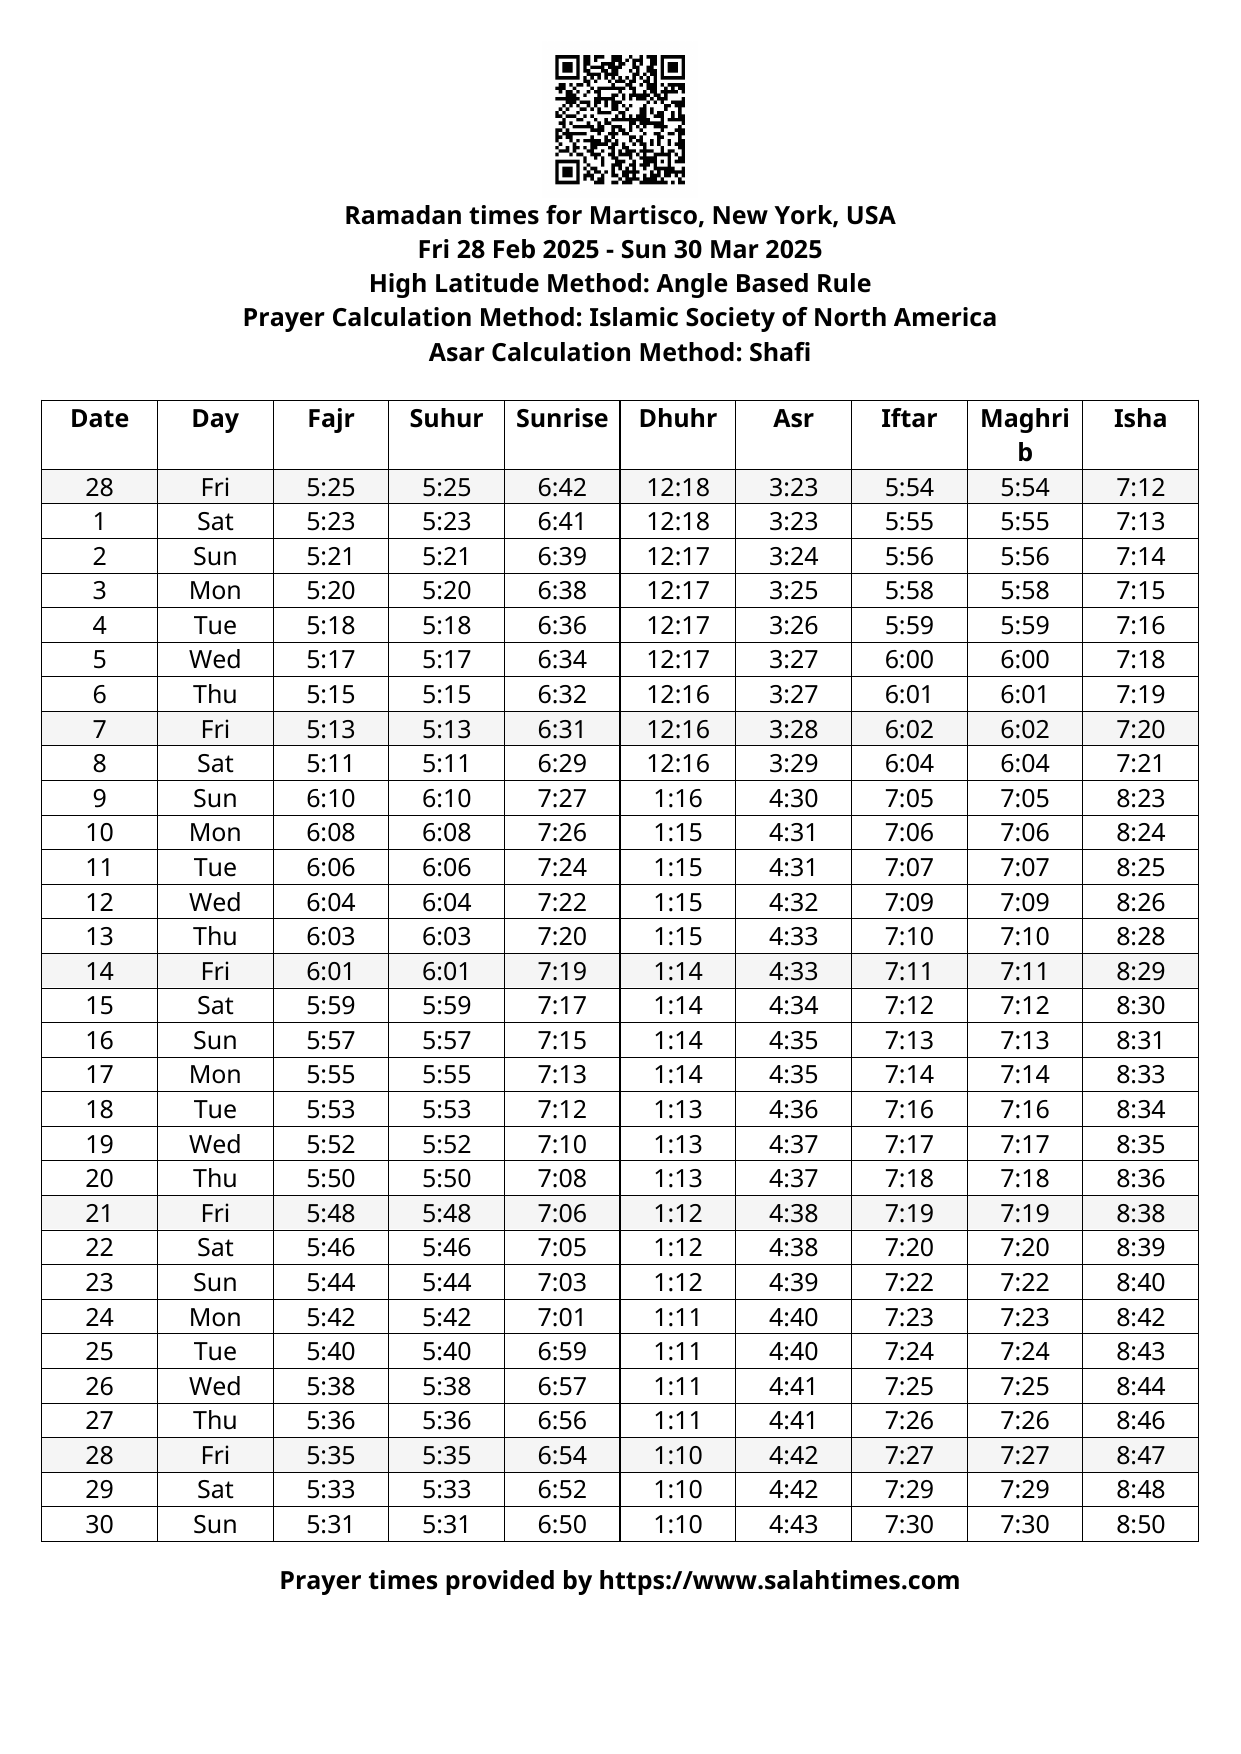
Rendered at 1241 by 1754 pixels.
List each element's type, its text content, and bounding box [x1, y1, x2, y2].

table_cell 7:13 [968, 1023, 1082, 1057]
table_cell 4:41 [736, 1369, 851, 1402]
table_cell 7:15 [1083, 574, 1198, 607]
table_cell 5:53 [274, 1092, 388, 1126]
table_cell 7:17 [505, 989, 619, 1022]
table_cell 7:06 [505, 1196, 619, 1229]
table_cell 7:16 [852, 1092, 967, 1126]
table_cell 5:15 [389, 677, 504, 711]
table_cell 5:18 [389, 608, 504, 642]
table_cell 5:23 [389, 504, 504, 538]
table_cell 5:23 [274, 504, 388, 538]
table_cell 6:29 [505, 746, 619, 780]
table_cell 6:04 [968, 746, 1082, 780]
table_cell 7:13 [852, 1023, 967, 1057]
table_cell 7:17 [968, 1127, 1082, 1160]
table_cell 1:12 [621, 1231, 735, 1264]
table_cell 1:14 [621, 1023, 735, 1057]
table_header Maghrib [968, 401, 1082, 469]
table_cell 1:10 [621, 1473, 735, 1506]
table_cell 6:01 [968, 677, 1082, 711]
table_cell 7:24 [852, 1334, 967, 1368]
table_cell 1:12 [621, 1265, 735, 1299]
table_cell 8:38 [1083, 1196, 1198, 1229]
table_cell Tue [158, 1092, 273, 1126]
table_cell 11 [42, 850, 157, 884]
table_cell 7:22 [505, 885, 619, 918]
picture [542, 41, 699, 198]
table_cell 5:33 [274, 1473, 388, 1506]
table_cell 8:43 [1083, 1334, 1198, 1368]
table_cell Sat [158, 989, 273, 1022]
table_cell 1:14 [621, 989, 735, 1022]
table_cell Sun [158, 781, 273, 814]
table_cell 5:13 [274, 712, 388, 745]
table_cell 3:29 [736, 746, 851, 780]
table_cell 1:13 [621, 1092, 735, 1126]
table_cell Sun [158, 1507, 273, 1541]
text High Latitude Method: Angle Based Rule [42, 266, 1198, 300]
table_cell 1:15 [621, 919, 735, 953]
table_header Asr [736, 401, 851, 469]
table_cell 7:25 [968, 1369, 1082, 1402]
table_cell 6:59 [505, 1334, 619, 1368]
table_cell 6:03 [389, 919, 504, 953]
table_cell 5:58 [852, 574, 967, 607]
table_cell 12:18 [621, 470, 735, 503]
table_cell 7:03 [505, 1265, 619, 1299]
table_cell 7:07 [968, 850, 1082, 884]
table_cell 7:12 [852, 989, 967, 1022]
table_cell 7:20 [968, 1231, 1082, 1264]
table_cell 3 [42, 574, 157, 607]
table_cell 7:16 [968, 1092, 1082, 1126]
table_cell Sat [158, 504, 273, 538]
table_cell 5:21 [274, 539, 388, 572]
table_header Day [158, 401, 273, 469]
table_cell 7:19 [968, 1196, 1082, 1229]
table_cell 8:23 [1083, 781, 1198, 814]
table_cell 6:42 [505, 470, 619, 503]
table_cell 9 [42, 781, 157, 814]
table_cell 8:50 [1083, 1507, 1198, 1541]
table_cell 4:40 [736, 1334, 851, 1368]
table_cell 4:35 [736, 1058, 851, 1091]
table_cell 5:52 [389, 1127, 504, 1160]
table_cell 28 [42, 1438, 157, 1472]
table_cell 8 [42, 746, 157, 780]
table_cell 4 [42, 608, 157, 642]
table_cell 7:27 [852, 1438, 967, 1472]
table_cell 8:46 [1083, 1404, 1198, 1437]
table_header Iftar [852, 401, 967, 469]
table_cell 4:33 [736, 954, 851, 987]
table_cell 7:21 [1083, 746, 1198, 780]
table_cell 5:40 [274, 1334, 388, 1368]
table_cell 7:30 [968, 1507, 1082, 1541]
table_cell 5:55 [852, 504, 967, 538]
table_cell 7:18 [968, 1161, 1082, 1195]
table_cell 20 [42, 1161, 157, 1195]
table_cell 8:33 [1083, 1058, 1198, 1091]
table_cell 7:20 [852, 1231, 967, 1264]
table_cell 5:58 [968, 574, 1082, 607]
table_cell 4:33 [736, 919, 851, 953]
table_cell 6:01 [389, 954, 504, 987]
table_cell 7:20 [505, 919, 619, 953]
table_cell Thu [158, 1404, 273, 1437]
table_cell 8:31 [1083, 1023, 1198, 1057]
table_cell 5:21 [389, 539, 504, 572]
table_cell 8:36 [1083, 1161, 1198, 1195]
table_cell 8:42 [1083, 1300, 1198, 1333]
text Asar Calculation Method: Shafi [42, 334, 1198, 368]
table_cell 1:12 [621, 1196, 735, 1229]
table_cell 7:24 [505, 850, 619, 884]
table_cell 4:40 [736, 1300, 851, 1333]
table_cell 7:11 [968, 954, 1082, 987]
table_cell 7:18 [1083, 643, 1198, 676]
table_cell 7:17 [852, 1127, 967, 1160]
table_cell 21 [42, 1196, 157, 1229]
table_cell 30 [42, 1507, 157, 1541]
table_cell 6 [42, 677, 157, 711]
table_cell Fri [158, 1438, 273, 1472]
table_cell 6:04 [852, 746, 967, 780]
table_cell 3:23 [736, 470, 851, 503]
table_cell 5:13 [389, 712, 504, 745]
table_cell Sat [158, 1473, 273, 1506]
table_cell 4:43 [736, 1507, 851, 1541]
table_cell 5:11 [389, 746, 504, 780]
table_cell 8:24 [1083, 816, 1198, 849]
table_cell 7:01 [505, 1300, 619, 1333]
table_cell 5:57 [274, 1023, 388, 1057]
table_cell 12:17 [621, 608, 735, 642]
table_cell 6:08 [274, 816, 388, 849]
table_cell 5:33 [389, 1473, 504, 1506]
text Prayer Calculation Method: Islamic Society of North America [42, 300, 1198, 334]
table_cell 5:46 [389, 1231, 504, 1264]
table_cell 7:26 [852, 1404, 967, 1437]
table_cell 7:10 [505, 1127, 619, 1160]
table_cell 6:57 [505, 1369, 619, 1402]
table_cell 7:15 [505, 1023, 619, 1057]
table_cell 7:27 [505, 781, 619, 814]
table_cell Tue [158, 850, 273, 884]
table_cell Fri [158, 712, 273, 745]
table_cell 6:52 [505, 1473, 619, 1506]
table_cell 1:15 [621, 885, 735, 918]
table_header Suhur [389, 401, 504, 469]
table_cell 17 [42, 1058, 157, 1091]
table_cell 28 [42, 470, 157, 503]
table_cell 1:14 [621, 1058, 735, 1091]
table_cell 5:11 [274, 746, 388, 780]
table_cell 1:15 [621, 816, 735, 849]
table_cell 5:38 [274, 1369, 388, 1402]
table_cell 5:15 [274, 677, 388, 711]
table_cell 23 [42, 1265, 157, 1299]
table_cell 7:19 [852, 1196, 967, 1229]
table_cell 27 [42, 1404, 157, 1437]
table_cell Wed [158, 885, 273, 918]
table_cell 5:56 [852, 539, 967, 572]
table_cell 5:44 [389, 1265, 504, 1299]
table_cell Thu [158, 919, 273, 953]
text Prayer times provided by https://www.salahtimes.com [42, 1563, 1198, 1597]
table_cell 5:20 [274, 574, 388, 607]
table_cell 7:12 [1083, 470, 1198, 503]
table_cell 7:14 [852, 1058, 967, 1091]
table_cell 5:52 [274, 1127, 388, 1160]
table_cell 16 [42, 1023, 157, 1057]
table_cell 5:31 [389, 1507, 504, 1541]
table_header Date [42, 401, 157, 469]
table_cell 4:38 [736, 1196, 851, 1229]
table_cell 7 [42, 712, 157, 745]
table_cell 6:06 [274, 850, 388, 884]
table_cell 5:18 [274, 608, 388, 642]
table_cell 8:30 [1083, 989, 1198, 1022]
table_cell 6:01 [852, 677, 967, 711]
table_cell 5:54 [968, 470, 1082, 503]
table_cell 1:11 [621, 1369, 735, 1402]
table_cell 7:12 [505, 1092, 619, 1126]
table_cell 8:48 [1083, 1473, 1198, 1506]
table_cell 7:27 [968, 1438, 1082, 1472]
table_cell 3:25 [736, 574, 851, 607]
table_cell Wed [158, 1369, 273, 1402]
table_cell 7:12 [968, 989, 1082, 1022]
table_cell 6:31 [505, 712, 619, 745]
table_cell 7:30 [852, 1507, 967, 1541]
table_cell 7:23 [968, 1300, 1082, 1333]
table_cell 6:04 [389, 885, 504, 918]
table_cell 4:30 [736, 781, 851, 814]
table_cell 6:54 [505, 1438, 619, 1472]
table_cell 7:14 [1083, 539, 1198, 572]
table_cell 4:42 [736, 1473, 851, 1506]
table_cell 1 [42, 504, 157, 538]
table_cell 7:10 [852, 919, 967, 953]
table_cell 5:54 [852, 470, 967, 503]
table_header Dhuhr [621, 401, 735, 469]
table_cell 5:59 [968, 608, 1082, 642]
table_cell 5:48 [389, 1196, 504, 1229]
table_header Fajr [274, 401, 388, 469]
table_cell 12:17 [621, 574, 735, 607]
table_cell 5:55 [274, 1058, 388, 1091]
table_cell 3:26 [736, 608, 851, 642]
table_cell 1:11 [621, 1404, 735, 1437]
table_cell 1:10 [621, 1507, 735, 1541]
table_cell 4:41 [736, 1404, 851, 1437]
table_cell 29 [42, 1473, 157, 1506]
table_cell 24 [42, 1300, 157, 1333]
table_cell 22 [42, 1231, 157, 1264]
table_cell Thu [158, 1161, 273, 1195]
table_cell 15 [42, 989, 157, 1022]
table_cell 1:10 [621, 1438, 735, 1472]
table_cell 5 [42, 643, 157, 676]
table_cell 1:15 [621, 850, 735, 884]
table_cell 5:50 [274, 1161, 388, 1195]
table_cell 8:47 [1083, 1438, 1198, 1472]
table_cell 3:23 [736, 504, 851, 538]
table_cell 6:00 [852, 643, 967, 676]
table_cell 7:06 [852, 816, 967, 849]
table_cell Fri [158, 1196, 273, 1229]
table_cell 7:29 [852, 1473, 967, 1506]
table_cell 6:56 [505, 1404, 619, 1437]
table_cell 4:37 [736, 1127, 851, 1160]
table_cell Wed [158, 1127, 273, 1160]
table_cell 6:02 [968, 712, 1082, 745]
table_cell 4:32 [736, 885, 851, 918]
table_cell 26 [42, 1369, 157, 1402]
table_cell Sun [158, 539, 273, 572]
table_cell Mon [158, 816, 273, 849]
table_cell 7:05 [852, 781, 967, 814]
table_cell 12:17 [621, 539, 735, 572]
table_cell 18 [42, 1092, 157, 1126]
table_cell 5:25 [389, 470, 504, 503]
table_cell 4:37 [736, 1161, 851, 1195]
table_cell 4:35 [736, 1023, 851, 1057]
table_cell 6:50 [505, 1507, 619, 1541]
table_cell 5:36 [389, 1404, 504, 1437]
table_cell 8:26 [1083, 885, 1198, 918]
table_cell 5:59 [852, 608, 967, 642]
table_header Isha [1083, 401, 1198, 469]
table_cell 5:56 [968, 539, 1082, 572]
table_cell 4:38 [736, 1231, 851, 1264]
table_cell 5:55 [968, 504, 1082, 538]
table_cell 5:46 [274, 1231, 388, 1264]
table_cell 12:16 [621, 746, 735, 780]
table_cell 5:20 [389, 574, 504, 607]
table_cell 3:28 [736, 712, 851, 745]
table_cell 4:36 [736, 1092, 851, 1126]
table_cell 5:42 [274, 1300, 388, 1333]
table_cell Mon [158, 1058, 273, 1091]
table_cell 12 [42, 885, 157, 918]
table_cell 6:06 [389, 850, 504, 884]
table_cell 5:57 [389, 1023, 504, 1057]
table_cell 7:10 [968, 919, 1082, 953]
table_cell 5:17 [389, 643, 504, 676]
table_cell Tue [158, 608, 273, 642]
table_cell 12:16 [621, 712, 735, 745]
table_cell 3:27 [736, 643, 851, 676]
table_header Sunrise [505, 401, 619, 469]
table_cell Wed [158, 643, 273, 676]
table_cell 1:14 [621, 954, 735, 987]
table_cell 6:36 [505, 608, 619, 642]
table_cell 7:05 [505, 1231, 619, 1264]
table_cell 3:27 [736, 677, 851, 711]
table_cell 6:38 [505, 574, 619, 607]
table_cell 5:59 [274, 989, 388, 1022]
table_cell Fri [158, 954, 273, 987]
table_cell 6:34 [505, 643, 619, 676]
table_cell 7:11 [852, 954, 967, 987]
table_cell 6:01 [274, 954, 388, 987]
table_cell 7:19 [505, 954, 619, 987]
table_cell 5:35 [389, 1438, 504, 1472]
table_cell 7:05 [968, 781, 1082, 814]
table_cell 7:13 [1083, 504, 1198, 538]
table_cell Tue [158, 1334, 273, 1368]
table_cell 5:36 [274, 1404, 388, 1437]
table_cell 7:09 [852, 885, 967, 918]
table_cell 10 [42, 816, 157, 849]
table_cell 7:22 [852, 1265, 967, 1299]
table_cell 5:42 [389, 1300, 504, 1333]
table_cell 1:13 [621, 1161, 735, 1195]
table_cell 5:35 [274, 1438, 388, 1472]
table_cell 1:11 [621, 1334, 735, 1368]
table_cell 7:06 [968, 816, 1082, 849]
table_cell 12:17 [621, 643, 735, 676]
table_cell 7:19 [1083, 677, 1198, 711]
table_cell 6:10 [274, 781, 388, 814]
table_cell 7:13 [505, 1058, 619, 1091]
table_cell Sun [158, 1265, 273, 1299]
table_cell 7:09 [968, 885, 1082, 918]
table_cell 5:17 [274, 643, 388, 676]
table_cell 3:24 [736, 539, 851, 572]
table_cell Mon [158, 1300, 273, 1333]
table_cell 6:10 [389, 781, 504, 814]
table_cell 8:35 [1083, 1127, 1198, 1160]
table_cell 14 [42, 954, 157, 987]
table_cell 7:07 [852, 850, 967, 884]
table_cell 7:18 [852, 1161, 967, 1195]
table_cell Sun [158, 1023, 273, 1057]
table_cell 25 [42, 1334, 157, 1368]
table_cell 6:03 [274, 919, 388, 953]
table_cell 1:13 [621, 1127, 735, 1160]
table_cell Mon [158, 574, 273, 607]
table_cell 8:29 [1083, 954, 1198, 987]
table_cell 8:25 [1083, 850, 1198, 884]
table_cell 1:11 [621, 1300, 735, 1333]
table_cell 7:25 [852, 1369, 967, 1402]
table_cell 6:39 [505, 539, 619, 572]
table_cell 7:26 [505, 816, 619, 849]
table_cell 5:31 [274, 1507, 388, 1541]
table_cell 8:39 [1083, 1231, 1198, 1264]
text Ramadan times for Martisco, New York, USA [42, 198, 1198, 232]
table_cell 7:26 [968, 1404, 1082, 1437]
table_cell 7:16 [1083, 608, 1198, 642]
table_cell 6:02 [852, 712, 967, 745]
text Fri 28 Feb 2025 - Sun 30 Mar 2025 [42, 232, 1198, 266]
table_cell 7:24 [968, 1334, 1082, 1368]
table_cell Fri [158, 470, 273, 503]
table_cell 7:22 [968, 1265, 1082, 1299]
table_cell 4:42 [736, 1438, 851, 1472]
table_cell 5:38 [389, 1369, 504, 1402]
table_cell 5:25 [274, 470, 388, 503]
table_cell 5:59 [389, 989, 504, 1022]
table_cell 4:31 [736, 850, 851, 884]
table_cell 6:08 [389, 816, 504, 849]
table_cell 12:18 [621, 504, 735, 538]
table_cell 7:20 [1083, 712, 1198, 745]
table_cell 4:34 [736, 989, 851, 1022]
table_cell 5:44 [274, 1265, 388, 1299]
table_cell 6:32 [505, 677, 619, 711]
table_cell 4:31 [736, 816, 851, 849]
table_cell 5:40 [389, 1334, 504, 1368]
table_cell 6:41 [505, 504, 619, 538]
table_cell 7:29 [968, 1473, 1082, 1506]
table_cell 13 [42, 919, 157, 953]
table_cell 4:39 [736, 1265, 851, 1299]
table_cell 7:08 [505, 1161, 619, 1195]
table_cell 5:55 [389, 1058, 504, 1091]
table_cell 5:48 [274, 1196, 388, 1229]
table_cell 12:16 [621, 677, 735, 711]
table_cell 1:16 [621, 781, 735, 814]
table_cell 6:04 [274, 885, 388, 918]
table_cell 7:14 [968, 1058, 1082, 1091]
table_cell 5:50 [389, 1161, 504, 1195]
table_cell 8:34 [1083, 1092, 1198, 1126]
table_cell 7:23 [852, 1300, 967, 1333]
table_cell 8:44 [1083, 1369, 1198, 1402]
table_cell 2 [42, 539, 157, 572]
table_cell 19 [42, 1127, 157, 1160]
table_cell 6:00 [968, 643, 1082, 676]
table_cell Sat [158, 746, 273, 780]
table_cell 8:40 [1083, 1265, 1198, 1299]
table_cell Sat [158, 1231, 273, 1264]
table_cell Thu [158, 677, 273, 711]
table_cell 5:53 [389, 1092, 504, 1126]
table_cell 8:28 [1083, 919, 1198, 953]
